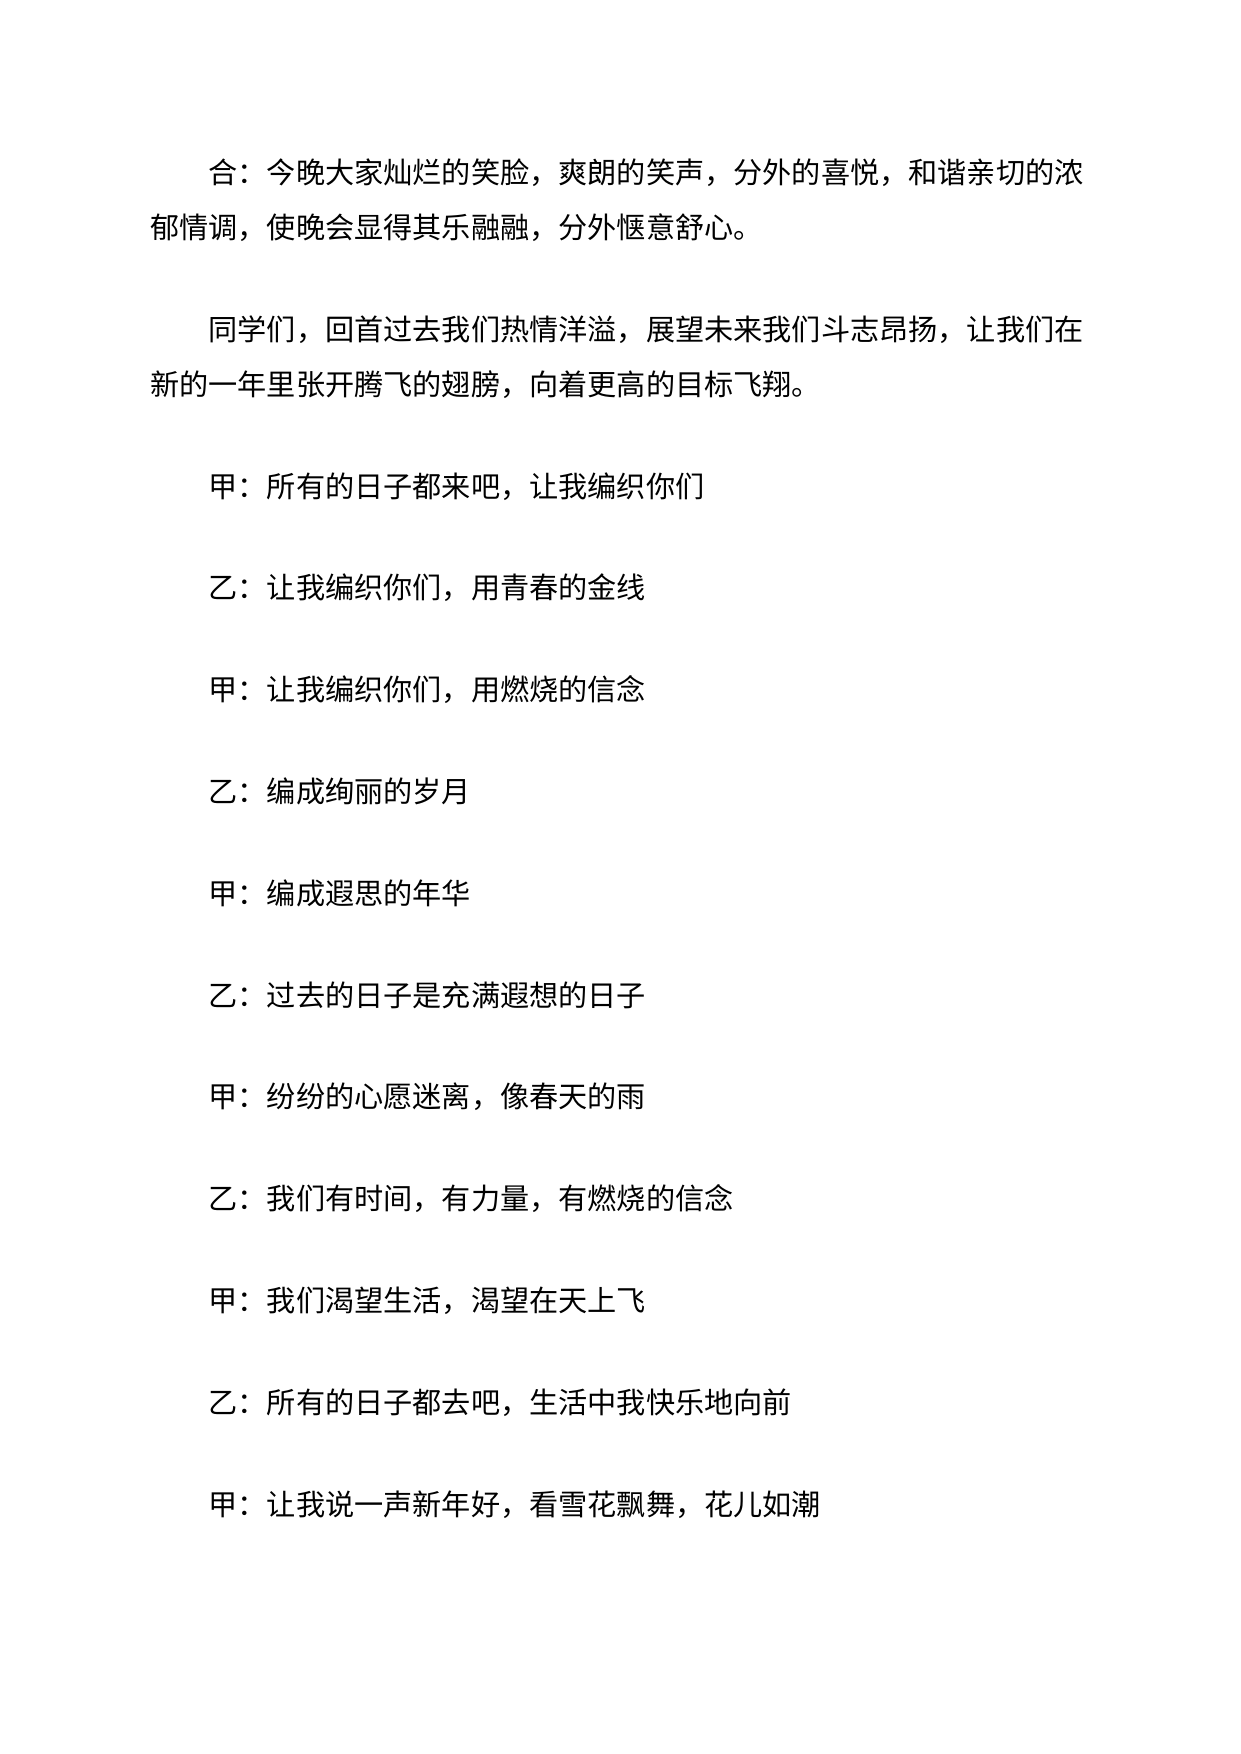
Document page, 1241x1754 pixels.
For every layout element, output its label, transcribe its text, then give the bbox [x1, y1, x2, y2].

text 合：今晚大家灿烂的笑脸，爽朗的笑声，分外的喜悦，和谐亲切的浓郁情调，使晚会显得其乐融融，分外惬意舒心。 [150, 150, 1090, 247]
text 乙：所有的日子都去吧，生活中我快乐地向前 [150, 1379, 1090, 1422]
text 乙：过去的日子是充满遐想的日子 [150, 972, 1090, 1014]
text 甲：纷纷的心愿迷离，像春天的雨 [150, 1074, 1090, 1116]
text 乙：让我编织你们，用青春的金线 [150, 565, 1090, 607]
text 甲：编成遐思的年华 [150, 870, 1090, 913]
text 甲：让我说一声新年好，看雪花飘舞，花儿如潮 [150, 1481, 1090, 1523]
text 同学们，回首过去我们热情洋溢，展望未来我们斗志昂扬，让我们在新的一年里张开腾飞的翅膀，向着更高的目标飞翔。 [150, 307, 1090, 404]
text 乙：我们有时间，有力量，有燃烧的信念 [150, 1176, 1090, 1218]
text 甲：让我编织你们，用燃烧的信念 [150, 667, 1090, 709]
text 乙：编成绚丽的岁月 [150, 769, 1090, 811]
text 甲：我们渴望生活，渴望在天上飞 [150, 1277, 1090, 1320]
text 甲：所有的日子都来吧，让我编织你们 [150, 463, 1090, 506]
